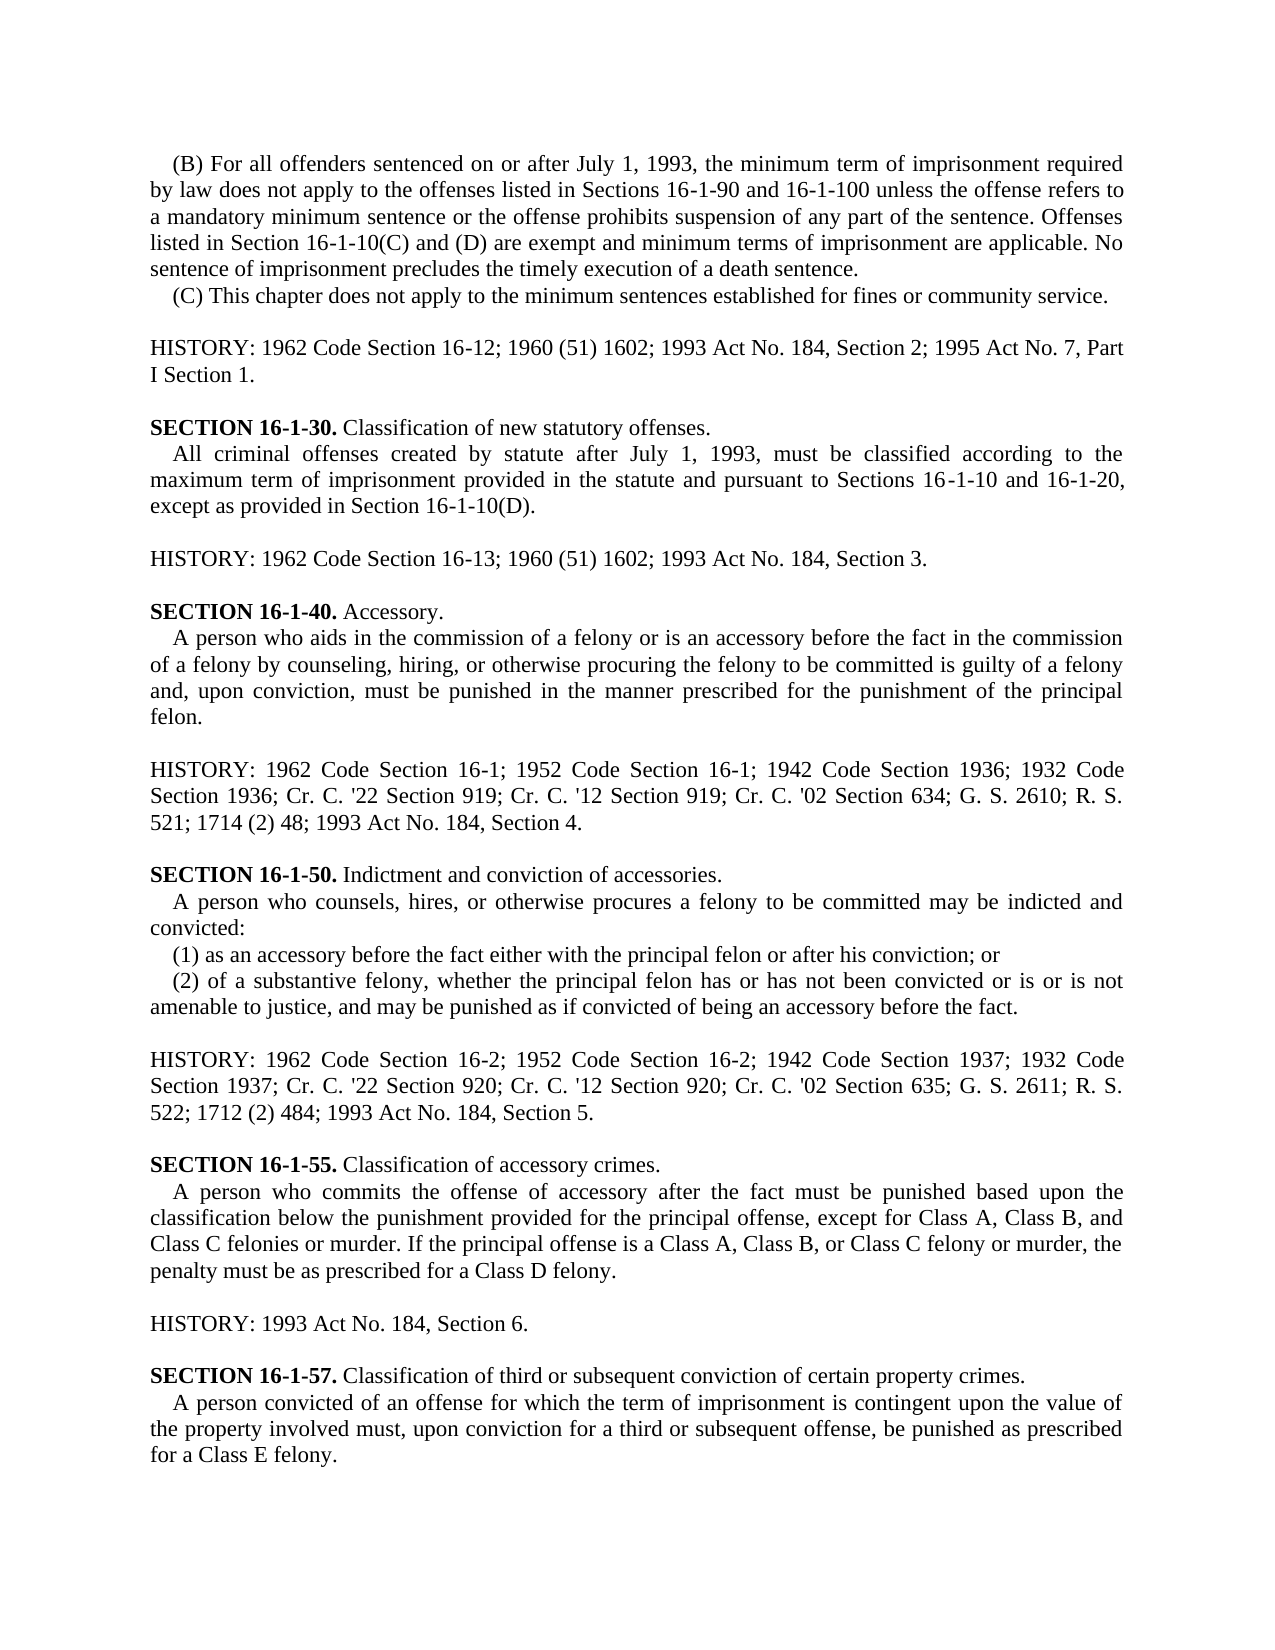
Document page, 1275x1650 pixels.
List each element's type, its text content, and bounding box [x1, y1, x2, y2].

text HISTORY: 1993 Act No. 184, Section 6. [150, 1309, 1125, 1336]
text SECTION 16-1-55. Classification of accessory crimes. [150, 1151, 1125, 1178]
text SECTION 16-1-30. Classification of new statutory offenses. [150, 413, 1125, 440]
text A person who commits the offense of accessory after the fact must be punished based upon the classification below the punishment provided for the principal offense, except for Class A, Class B, and Class C felonies or murder. If the principal offense is a Class A, Class B, or Class C felony or murder, the penalty must be as prescribed for a Class D felony. [150, 1178, 1125, 1283]
text A person who aids in the commission of a felony or is an accessory before the fact in the commission of a felony by counseling, hiring, or otherwise procuring the felony to be committed is guilty of a felony and, upon conviction, must be punished in the manner prescribed for the punishment of the principal felon. [150, 624, 1125, 730]
text All criminal offenses created by statute after July 1, 1993, must be classified according to the maximum term of imprisonment provided in the statute and pursuant to Sections 16-1-10 and 16-1-20, except as provided in Section 16-1-10(D). [150, 440, 1125, 519]
text A person convicted of an offense for which the term of imprisonment is contingent upon the value of the property involved must, upon conviction for a third or subsequent offense, be punished as prescribed for a Class E felony. [150, 1389, 1125, 1468]
text (C) This chapter does not apply to the minimum sentences established for fines or community service. [150, 282, 1125, 308]
text SECTION 16-1-40. Accessory. [150, 598, 1125, 624]
text HISTORY: 1962 Code Section 16-13; 1960 (51) 1602; 1993 Act No. 184, Section 3. [150, 545, 1125, 572]
text (B) For all offenders sentenced on or after July 1, 1993, the minimum term of imprisonment required by law does not apply to the offenses listed in Sections 16-1-90 and 16-1-100 unless the offense refers to a mandatory minimum sentence or the offense prohibits suspension of any part of the sentence. Offenses listed in Section 16-1-10(C) and (D) are exempt and minimum terms of imprisonment are applicable. No sentence of imprisonment precludes the timely execution of a death sentence. [150, 150, 1125, 282]
text SECTION 16-1-57. Classification of third or subsequent conviction of certain property crimes. [150, 1362, 1125, 1389]
text A person who counsels, hires, or otherwise procures a felony to be committed may be indicted and convicted: [150, 888, 1125, 941]
text SECTION 16-1-50. Indictment and conviction of accessories. [150, 862, 1125, 888]
text HISTORY: 1962 Code Section 16-1; 1952 Code Section 16-1; 1942 Code Section 1936; 1932 Code Section 1936; Cr. C. '22 Section 919; Cr. C. '12 Section 919; Cr. C. '02 Section 634; G. S. 2610; R. S. 521; 1714 (2) 48; 1993 Act No. 184, Section 4. [150, 756, 1125, 835]
text (1) as an accessory before the fact either with the principal felon or after his conviction; or [150, 941, 1125, 967]
text (2) of a substantive felony, whether the principal felon has or has not been convicted or is or is not amenable to justice, and may be punished as if convicted of being an accessory before the fact. [150, 967, 1125, 1020]
text HISTORY: 1962 Code Section 16-2; 1952 Code Section 16-2; 1942 Code Section 1937; 1932 Code Section 1937; Cr. C. '22 Section 920; Cr. C. '12 Section 920; Cr. C. '02 Section 635; G. S. 2611; R. S. 522; 1712 (2) 484; 1993 Act No. 184, Section 5. [150, 1046, 1125, 1125]
text HISTORY: 1962 Code Section 16-12; 1960 (51) 1602; 1993 Act No. 184, Section 2; 1995 Act No. 7, Part I Section 1. [150, 334, 1125, 387]
